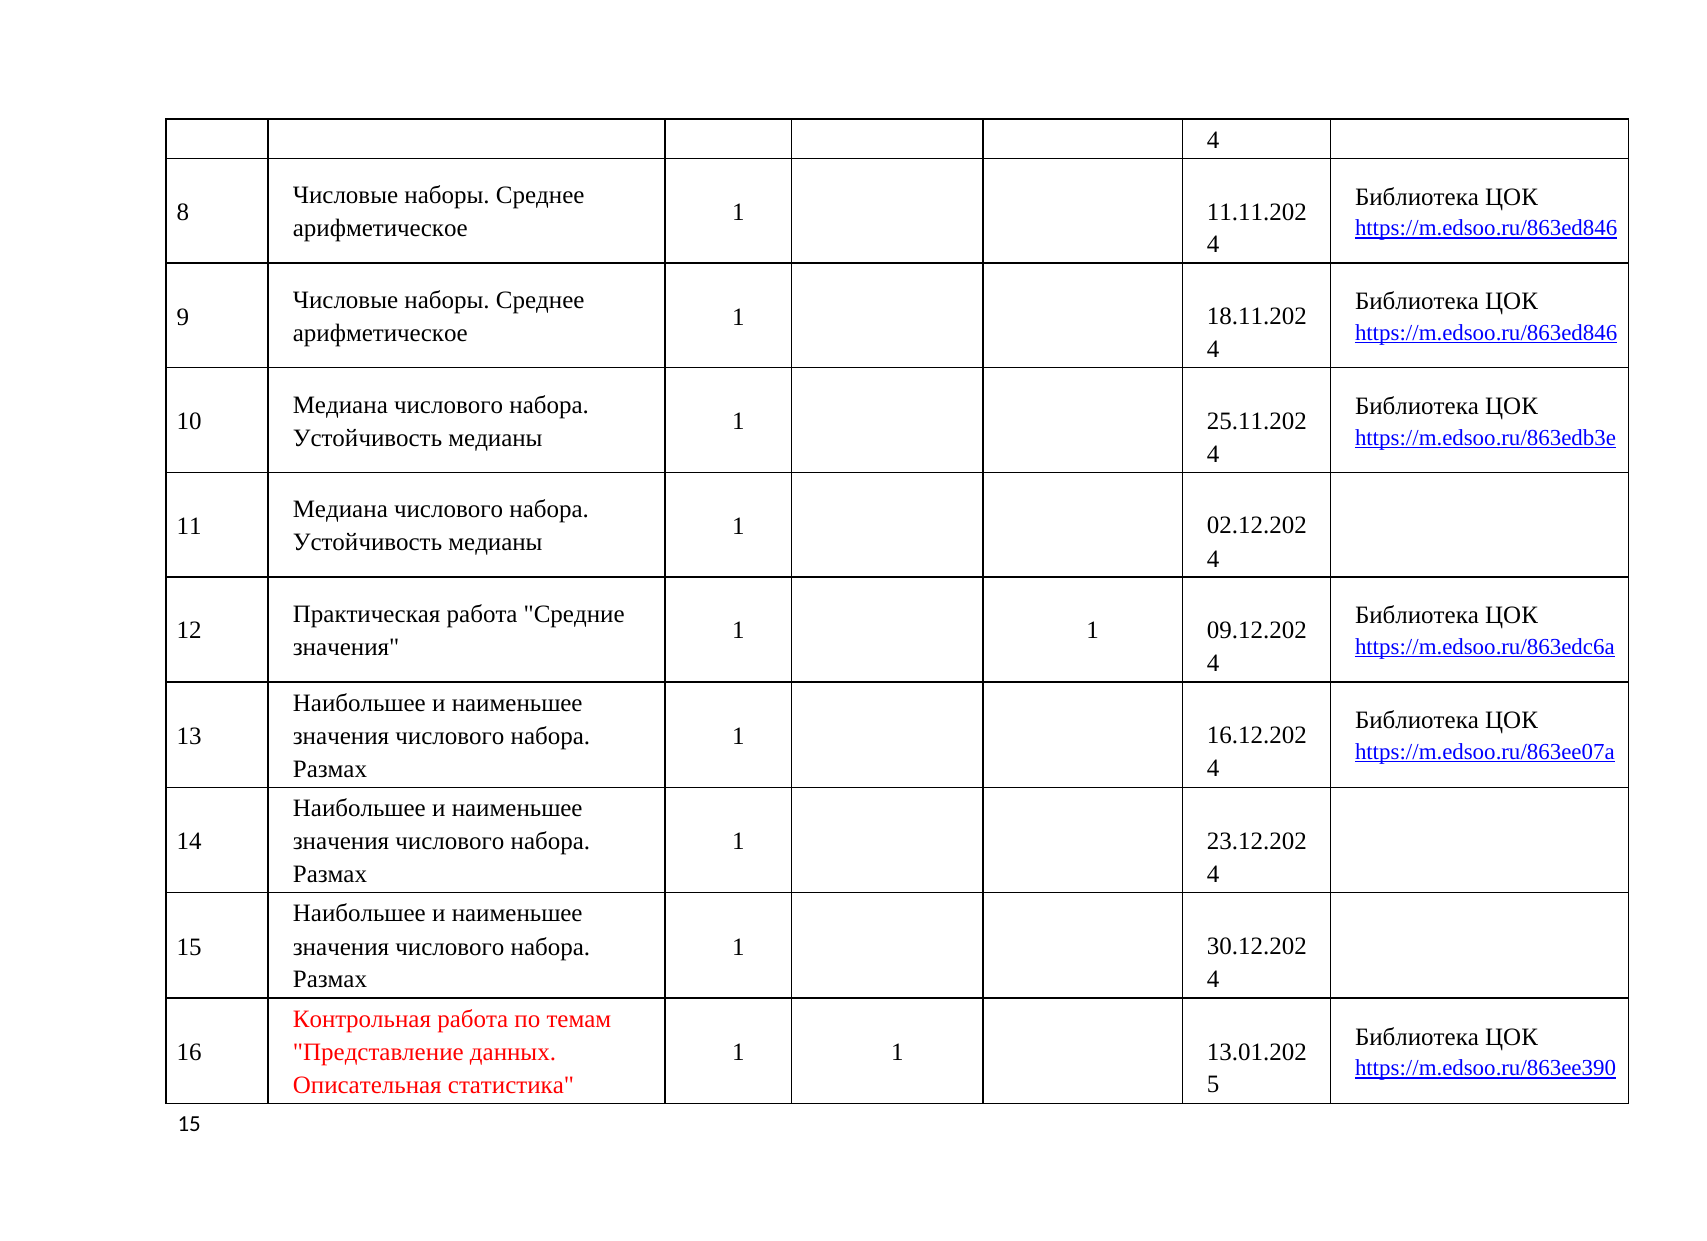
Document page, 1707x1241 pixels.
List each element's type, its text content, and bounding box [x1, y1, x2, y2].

table_cell Библиотека ЦОК https://m.edsoo.ru/863edc6a [1331, 578, 1628, 681]
table_cell 7 [167, 120, 267, 157]
table_cell [792, 120, 982, 157]
table_cell Числовые наборы. Среднее арифметическое [269, 264, 664, 367]
table_cell 13 [167, 683, 267, 786]
table_cell Библиотека ЦОК https://m.edsoo.ru/863ee390 [1331, 999, 1628, 1103]
table_cell 30.12.2024 [1183, 893, 1330, 997]
table_cell 10 [167, 368, 267, 472]
table_cell 1 [666, 120, 791, 157]
table_cell 1 [666, 578, 791, 681]
table_cell [792, 368, 982, 472]
table_cell 16.12.2024 [1183, 683, 1330, 786]
table_cell Медиана числового набора. Устойчивость медианы [269, 368, 664, 472]
table_cell [792, 893, 982, 997]
table_cell 09.12.2024 [1183, 578, 1330, 681]
table_cell [984, 999, 1182, 1103]
table_cell Наибольшее и наименьшее значения числового набора. Размах [269, 683, 664, 786]
table_cell 1 [666, 999, 791, 1103]
table_cell 12 [167, 578, 267, 681]
table_cell [984, 159, 1182, 262]
table_cell [984, 473, 1182, 576]
table_cell 1 [792, 999, 982, 1103]
table_cell 1 [666, 683, 791, 786]
table_cell Библиотека ЦОК https://m.edsoo.ru/863ed846 [1331, 264, 1628, 367]
table_cell [792, 159, 982, 262]
table_cell Наибольшее и наименьшее значения числового набора. Размах [269, 788, 664, 892]
table_cell 15 [167, 893, 267, 997]
table_cell Практическая работа "Средние значения" [269, 578, 664, 681]
table_cell 25.11.2024 [1183, 368, 1330, 472]
table_cell Числовые наборы. Среднее арифметическое [269, 159, 664, 262]
table_cell [792, 264, 982, 367]
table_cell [1331, 120, 1628, 157]
table_cell 1 [666, 159, 791, 262]
table_cell [1331, 893, 1628, 997]
table_cell [1331, 473, 1628, 576]
table_cell 1 [666, 893, 791, 997]
table_cell 1 [984, 120, 1182, 157]
table_cell 21.10.2024 [1183, 120, 1330, 157]
table_cell [1331, 788, 1628, 892]
table_cell Медиана числового набора. Устойчивость медианы [269, 473, 664, 576]
table_cell 18.11.2024 [1183, 264, 1330, 367]
table_cell 11.11.2024 [1183, 159, 1330, 262]
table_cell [269, 120, 664, 157]
table_cell Наибольшее и наименьшее значения числового набора. Размах [269, 893, 664, 997]
table_cell 1 [666, 264, 791, 367]
table_cell [984, 264, 1182, 367]
table_cell 02.12.2024 [1183, 473, 1330, 576]
table_cell 23.12.2024 [1183, 788, 1330, 892]
table_cell 9 [167, 264, 267, 367]
table_cell [792, 788, 982, 892]
table_cell 1 [666, 368, 791, 472]
table_cell [984, 368, 1182, 472]
table_cell [984, 788, 1182, 892]
table_cell 13.01.2025 [1183, 999, 1330, 1103]
table_cell 14 [167, 788, 267, 892]
table_cell Библиотека ЦОК https://m.edsoo.ru/863ed846 [1331, 159, 1628, 262]
table_cell [984, 683, 1182, 786]
table_cell [984, 893, 1182, 997]
table_cell 1 [666, 473, 791, 576]
table_cell [792, 683, 982, 786]
table_cell 16 [167, 999, 267, 1103]
table_cell 1 [984, 578, 1182, 681]
table_cell 8 [167, 159, 267, 262]
table_cell [792, 578, 982, 681]
table_cell Библиотека ЦОК https://m.edsoo.ru/863ee07a [1331, 683, 1628, 786]
table_cell Контрольная работа по темам "Представление данных. Описательная статистика" [269, 999, 664, 1103]
table_cell [792, 473, 982, 576]
table_cell Библиотека ЦОК https://m.edsoo.ru/863edb3e [1331, 368, 1628, 472]
table_cell 11 [167, 473, 267, 576]
table_cell 1 [666, 788, 791, 892]
